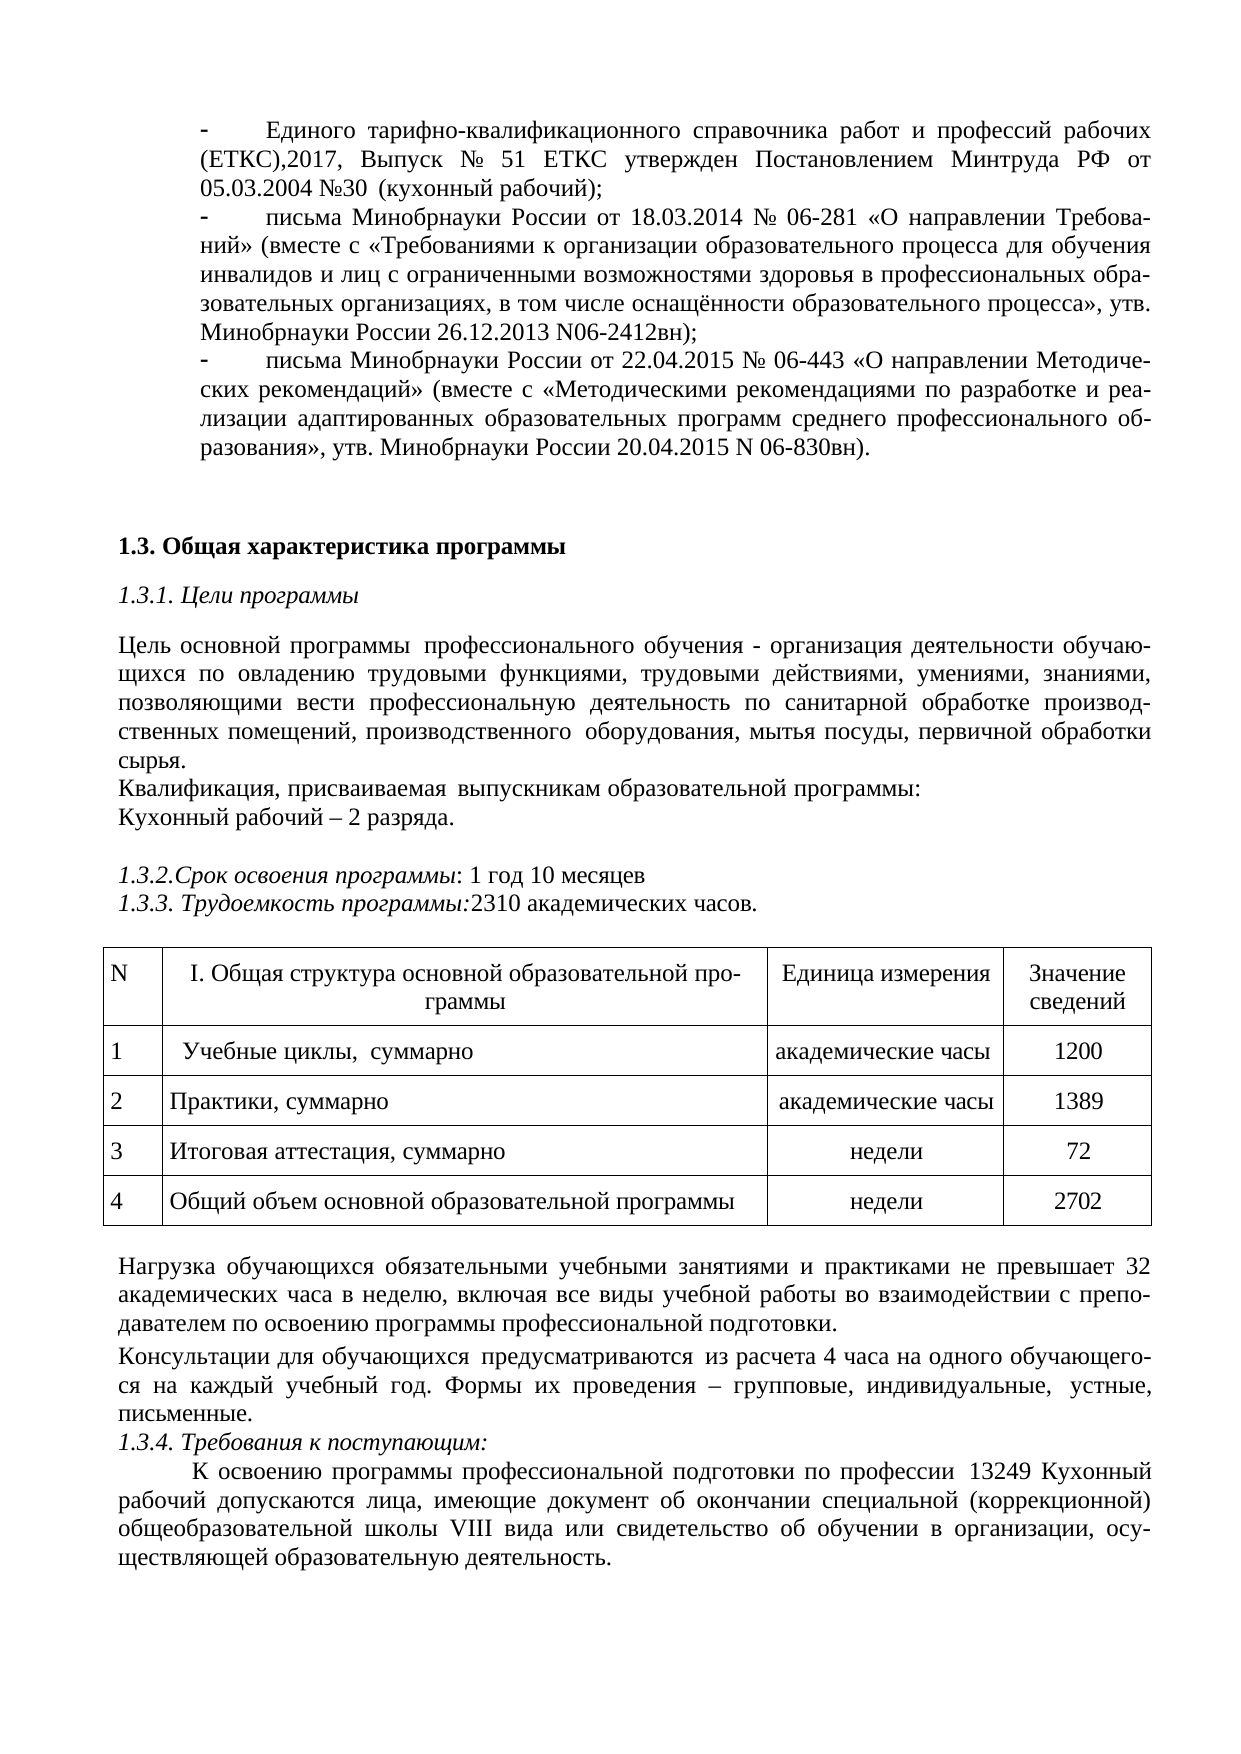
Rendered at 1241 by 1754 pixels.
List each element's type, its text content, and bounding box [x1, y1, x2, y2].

list Требования к поступающим: [118, 1427, 1176, 1456]
table_cell 72 [1004, 1126, 1151, 1175]
table_cell Общий объем основной образовательной программы [163, 1176, 767, 1225]
table_cell Практики, суммарно [163, 1076, 767, 1125]
text Консультации для обучающихся предусматриваются из расчета 4 часа на одного обучающего- ся на каждый учебный год. Формы их проведения – групповые, индивидуальные, устные, письменные. [118, 1341, 1152, 1427]
table_header Значение сведений [1004, 948, 1151, 1025]
table_header N [104, 948, 162, 1025]
text Нагрузка обучающихся обязательными учебными занятиями и практиками не превышает 32 академических часа в неделю, включая все виды учебной работы во взаимодействии с препо- давателем по освоению программы профессиональной подготовки. [118, 1251, 1152, 1337]
table_cell 2 [104, 1076, 162, 1125]
table_cell Учебные циклы, суммарно [163, 1026, 767, 1075]
table_cell 1 [104, 1026, 162, 1075]
table_cell 3 [104, 1126, 162, 1175]
list Цели программы [118, 580, 1176, 609]
text К освоению программы профессиональной подготовки по профессии 13249 Кухонный рабочий допускаются лица, имеющие документ об окончании специальной (коррекционной) общеобразовательной школы VIII вида или свидетельство об обучении в организации, осу- ществляющей образовательную деятельность. [118, 1456, 1152, 1571]
table_cell недели [768, 1126, 1003, 1175]
table_cell 1200 [1004, 1026, 1151, 1075]
table_cell академические часы [768, 1026, 1003, 1075]
list Срок освоения программы: 1 год 10 месяцев [118, 860, 1176, 888]
table_header Единица измерения [768, 948, 1003, 1025]
list письма Минобрнауки России от 18.03.2014 № 06-281 «О направлении Требова- ний» (вместе с «Требованиями к организации образовательного процесса для обучения инвалидов и лиц с ограниченными возможностями здоровья в профессиональных обра- зовательных организациях, в том числе оснащённости образовательного процесса», утв. Минобрнауки России 26.12.2013 N06-2412вн); [200, 202, 1152, 346]
text Квалификация, присваиваемая выпускникам образовательной программы: Кухонный рабочий – 2 разряда. [118, 773, 921, 831]
table_cell Итоговая аттестация, суммарно [163, 1126, 767, 1175]
table_header I. Общая структура основной образовательной про- граммы [163, 948, 767, 1025]
text Цель основной программы профессионального обучения - организация деятельности обучаю- щихся по овладению трудовыми функциями, трудовыми действиями, умениями, знаниями, позволяющими вести профессиональную деятельность по санитарной обработке производ- ственных помещений, производственного оборудования, мытья посуды, первичной обработки сырья. [118, 630, 1152, 773]
list Трудоемкость программы:2310 академических часов. [118, 888, 1176, 917]
list письма Минобрнауки России от 22.04.2015 № 06-443 «О направлении Методиче- ских рекомендаций» (вместе с «Методическими рекомендациями по разработке и реа- лизации адаптированных образовательных программ среднего профессионального об- разования», утв. Минобрнауки России 20.04.2015 N 06-830вн). [200, 346, 1152, 461]
table_cell 2702 [1004, 1176, 1151, 1225]
table_cell недели [768, 1176, 1003, 1225]
table_cell 4 [104, 1176, 162, 1225]
table_cell 1389 [1004, 1076, 1151, 1125]
table_cell академические часы [768, 1076, 1003, 1125]
list Единого тарифно-квалификационного справочника работ и профессий рабочих (ЕТКС),2017, Выпуск № 51 ЕТКС утвержден Постановлением Минтруда РФ от 05.03.2004 №30 (кухонный рабочий); [200, 115, 1152, 202]
subtitle Общая характеристика программы [118, 531, 1176, 560]
